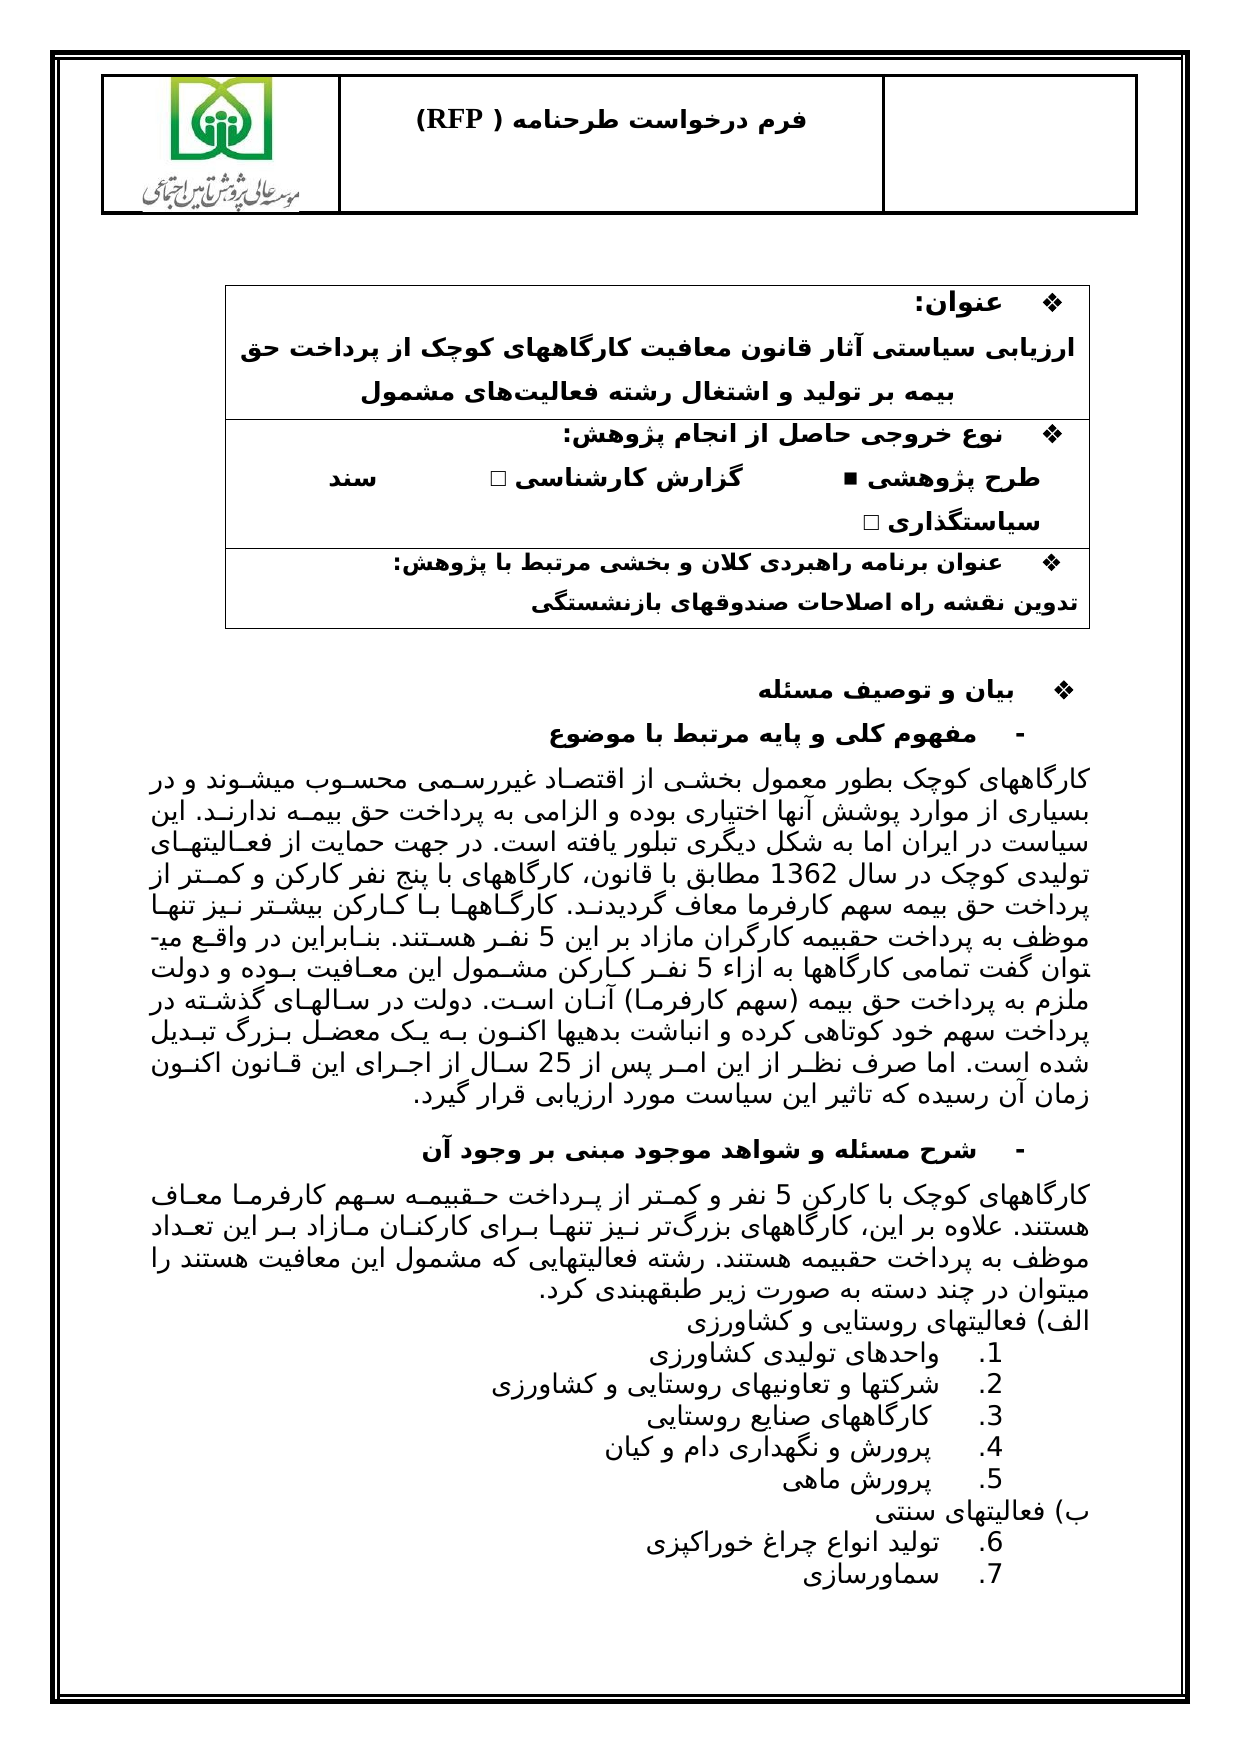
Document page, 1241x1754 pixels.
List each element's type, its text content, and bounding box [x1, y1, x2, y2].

list تولید انواع چراغ خوراکپزی [150, 1526, 978, 1558]
table_header عنوان: ارزیابی سیاستی آثار قانون معافیت کارگاههای کوچک از پرداخت حق بیمه بر تولید و اشتغال رشته‌ فعالیت‌های مشمول [226, 286, 1089, 418]
list کارگاههای صنایع روستایی [150, 1400, 978, 1432]
list پرورش و نگهداری دام و کیان [150, 1432, 978, 1463]
list مفهوم کلی و پایه مرتبط با موضوع [150, 719, 1015, 749]
table_cell عنوان برنامه راهبردی کلان و بخشی مرتبط با پژوهش: تدوین نقشه راه اصلاحات صندوقهای بازنشستگی [226, 549, 1089, 628]
list شرح مسئله و شواهد موجود مبنی بر وجود آن [150, 1135, 1015, 1164]
text الف) فعالیتهای روستایی و کشاورزی [150, 1305, 1090, 1337]
text کارگاههای کوچک بطور معمول بخشی از اقتصاد غیررسمی محسوب میشوند و در بسیاری از موارد پوشش آنها اختیاری بوده و الزامی به پرداخت حق بیمه ندارند. این سیاست در ایران اما به شکل دیگری تبلور یافته است. در جهت حمایت از فعالیتهای تولیدی کوچک در سال 1362 مطابق با قانون، کارگاههای با پنج نفر کارکن و کمتر از پرداخت حق بیمه سهم کارفرما معاف گردیدند. کارگاهها با کارکن بیشتر نیز تنها موظف به پرداخت حقبیمه کارگران مازاد بر این 5 نفر هستند. بنابراین در واقع میتوان گفت تمامی کارگاهها به ازاء 5 نفر کارکن مشمول این معافیت بوده و دولت ملزم به پرداخت حق بیمه (سهم کارفرما) آنان است. دولت در سالهای گذشته در پرداخت سهم خود کوتاهی کرده و انباشت بدهیها اکنون به یک معضل بزرگ تبدیل شده است. اما صرف نظر از این امر پس از 25 سال از اجرای این قانون اکنون زمان آن رسیده که تاثیر این سیاست مورد ارزیابی قرار گیرد. [150, 763, 1090, 1110]
list سماورسازی [150, 1558, 978, 1589]
text ب) فعالیتهای سنتی [150, 1495, 1090, 1526]
list بیان و توصیف مسئله [150, 676, 1053, 705]
picture [142, 77, 300, 212]
table_cell نوع خروجی حاصل از انجام پژوهش: طرح پژوهشی ■ گزارش کارشناسی □ سند سیاستگذاری □ [226, 420, 1089, 548]
list پرورش ماهی [150, 1463, 978, 1495]
list واحدهای تولیدی کشاورزی [150, 1337, 978, 1368]
text کارگاههای کوچک با کارکن 5 نفر و کمتر از پرداخت حقبیمه سهم کارفرما معاف هستند. علاوه بر این، کارگاههای بزرگ‌تر نیز تنها برای کارکنان مازاد بر این تعداد موظف به پرداخت حقبیمه هستند. رشته فعالیتهایی که مشمول این معافیت هستند را میتوان در چند دسته به صورت زیر طبقهبندی کرد. [150, 1179, 1090, 1305]
list شرکتها و تعاونیهای روستایی و کشاورزی [150, 1368, 978, 1400]
